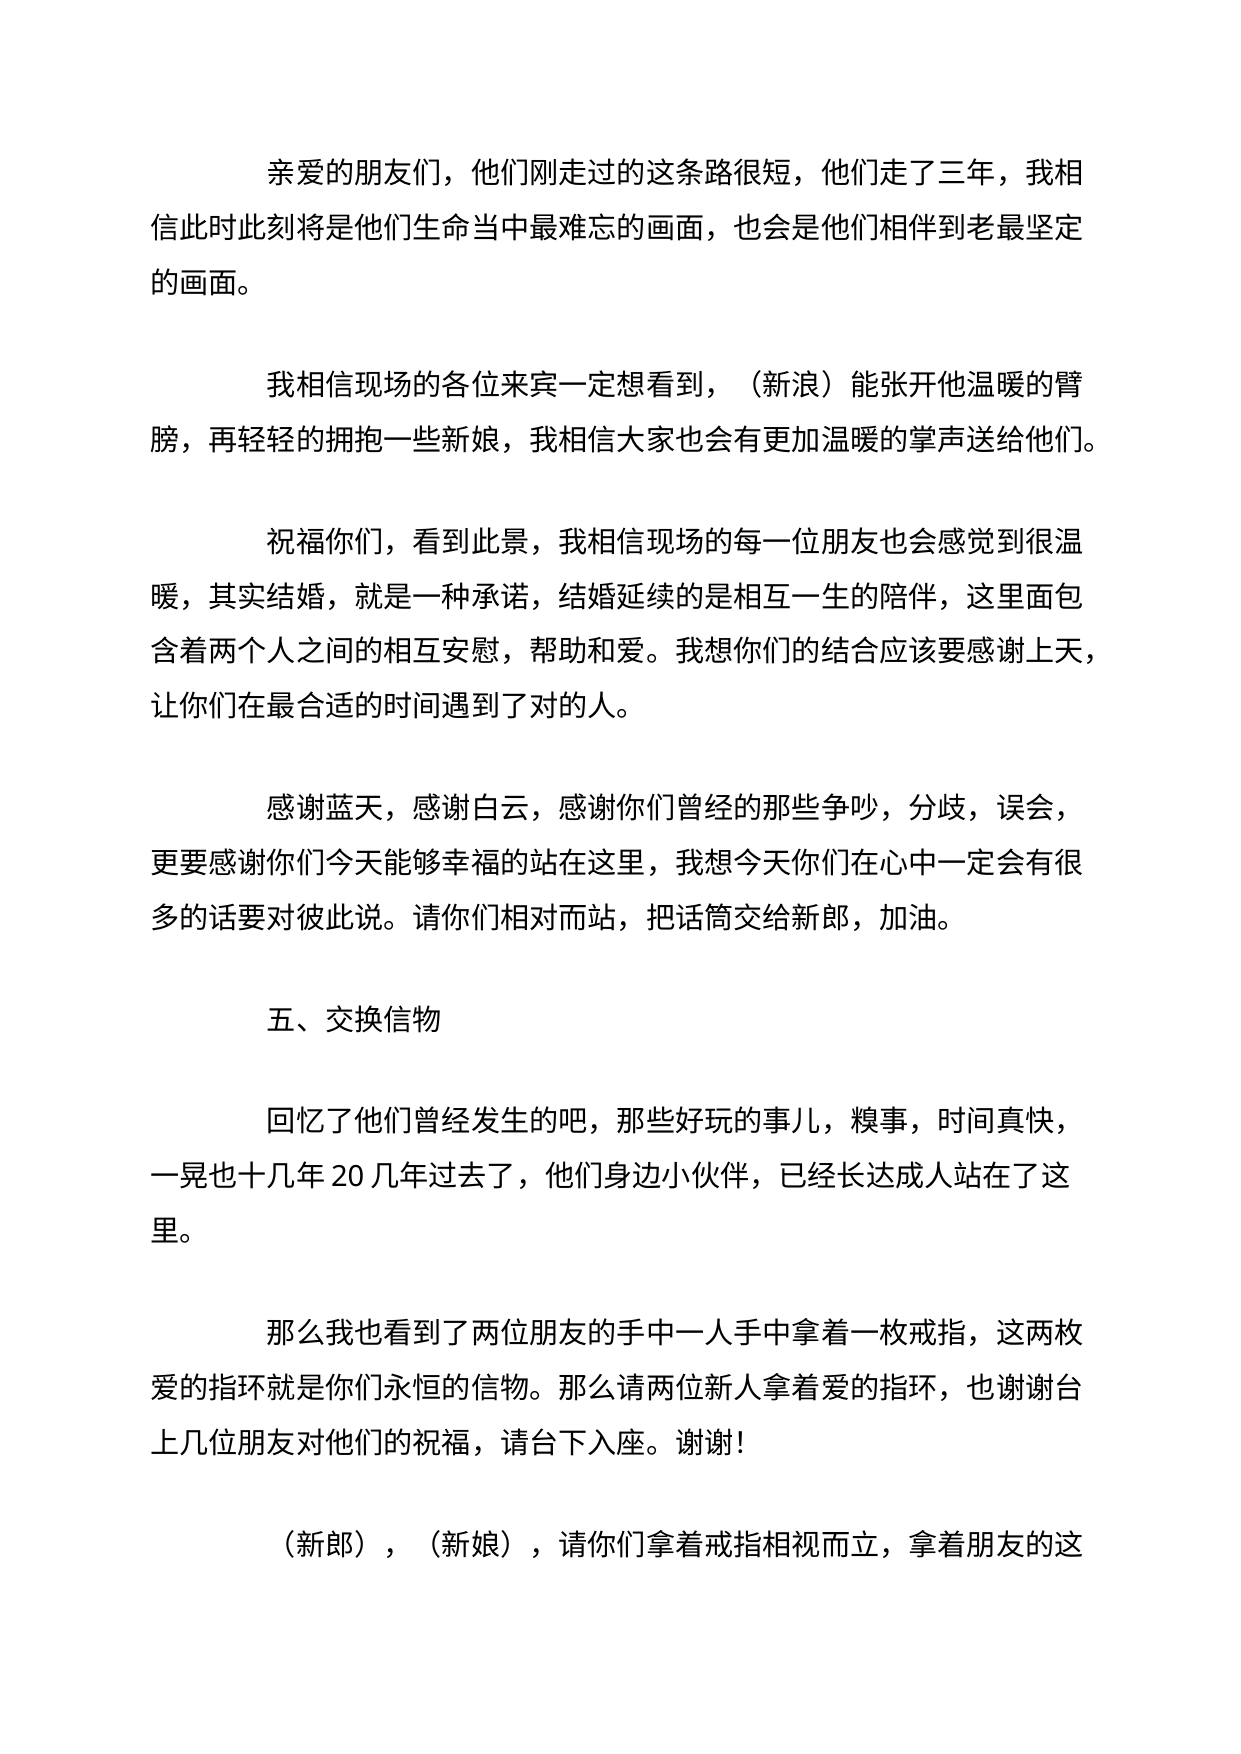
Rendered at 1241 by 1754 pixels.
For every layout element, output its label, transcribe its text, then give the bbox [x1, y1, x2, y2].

text 回忆了他们曾经发生的吧，那些好玩的事儿，糗事，时间真快，一晃也十几年20几年过去了，他们身边小伙伴，已经长达成人站在了这里。 [150, 1098, 1090, 1250]
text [150, 1521, 1090, 1563]
text 五、交换信物 [150, 996, 1090, 1038]
text 亲爱的朋友们，他们刚走过的这条路很短，他们走了三年，我相信此时此刻将是他们生命当中最难忘的画面，也会是他们相伴到老最坚定的画面。 [150, 150, 1090, 302]
text 我相信现场的各位来宾一定想看到，（新浪）能张开他温暖的臂膀，再轻轻的拥抱一些新娘，我相信大家也会有更加温暖的掌声送给他们。 [150, 362, 1090, 459]
text 感谢蓝天，感谢白云，感谢你们曾经的那些争吵，分歧，误会，更要感谢你们今天能够幸福的站在这里，我想今天你们在心中一定会有很多的话要对彼此说。请你们相对而站，把话筒交给新郎，加油。 [150, 785, 1090, 937]
text 祝福你们，看到此景，我相信现场的每一位朋友也会感觉到很温暖，其实结婚，就是一种承诺，结婚延续的是相互一生的陪伴，这里面包含着两个人之间的相互安慰，帮助和爱。我想你们的结合应该要感谢上天，让你们在最合适的时间遇到了对的人。 [150, 518, 1090, 725]
text 那么我也看到了两位朋友的手中一人手中拿着一枚戒指，这两枚爱的指环就是你们永恒的信物。那么请两位新人拿着爱的指环，也谢谢台上几位朋友对他们的祝福，请台下入座。谢谢！ [150, 1310, 1090, 1462]
